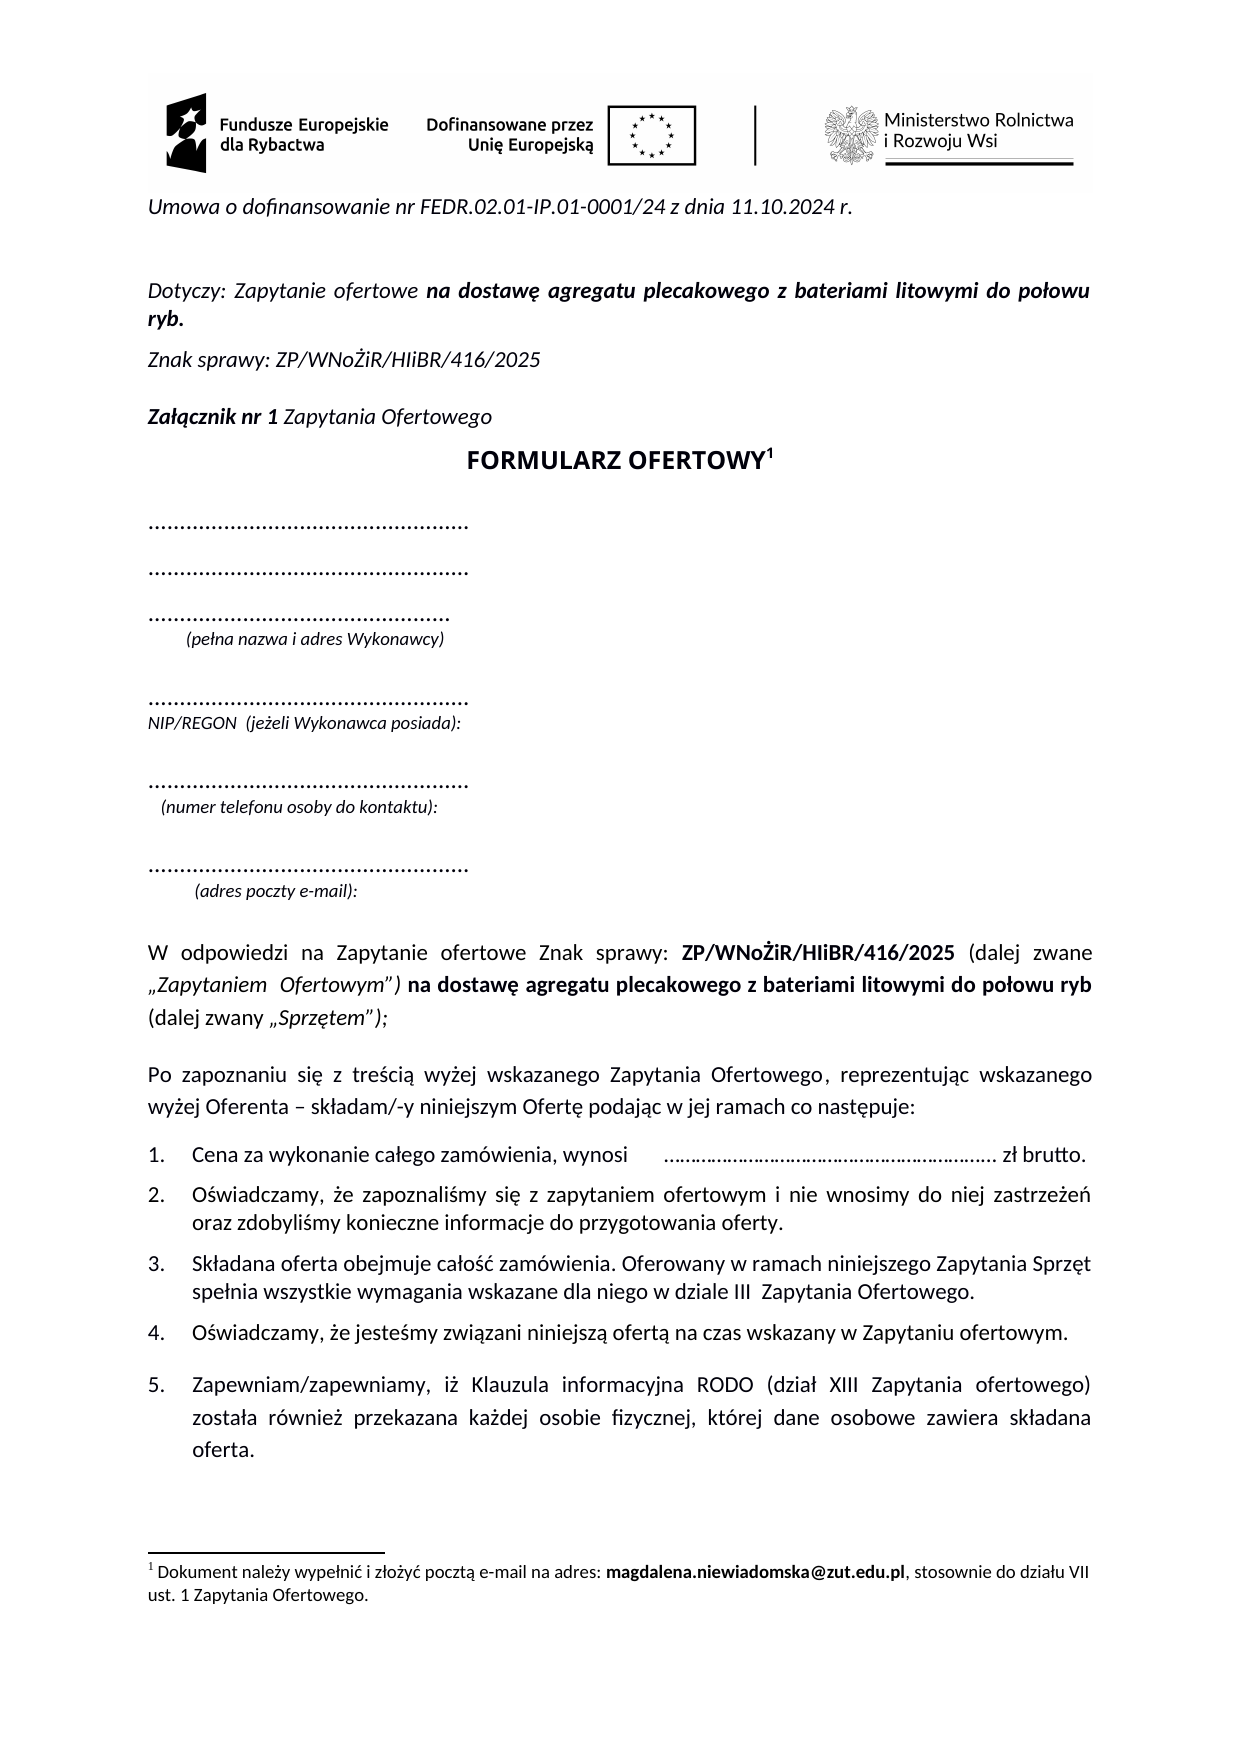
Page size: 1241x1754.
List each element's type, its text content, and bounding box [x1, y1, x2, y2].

picture [147, 73, 1093, 193]
text W odpowiedzi na Zapytanie ofertowe Znak sprawy: ZP/WNoŻiR/HIiBR/416/2025 (dalej zwane „Zapytaniem Ofertowym”) na dostawę agregatu plecakowego z bateriami litowymi do połowu ryb (dalej zwany „Sprzętem”); [148, 938, 1093, 1031]
text ................................................ [148, 597, 1093, 627]
list Oświadczamy, że jesteśmy związani niniejszą ofertą na czas wskazany w Zapytaniu ofertowym. [148, 1318, 1093, 1346]
text ................................................... [148, 848, 1093, 879]
list Oświadczamy, że zapoznaliśmy się z zapytaniem ofertowym i nie wnosimy do niej zastrzeżeń oraz zdobyliśmy konieczne informacje do przygotowania oferty. [148, 1181, 1093, 1237]
text Dotyczy: Zapytanie ofertowe na dostawę agregatu plecakowego z bateriami litowymi do połowu ryb. [148, 277, 1093, 333]
text ................................................... [148, 681, 1093, 711]
text Po zapoznaniu się z treścią wyżej wskazanego Zapytania Ofertowego, reprezentując wskazanego wyżej Oferenta – składam/-y niniejszym Ofertę podając w jej ramach co następuje: [148, 1060, 1093, 1120]
text NIP/REGON (jeżeli Wykonawca posiada): [148, 711, 1093, 734]
text ................................................... [148, 505, 1093, 536]
text ................................................... [148, 551, 1093, 581]
text (pełna nazwa i adres Wykonawcy) [148, 627, 1093, 650]
list Składana oferta obejmuje całość zamówienia. Oferowany w ramach niniejszego Zapytania Sprzęt spełnia wszystkie wymagania wskazane dla niego w dziale III Zapytania Ofertowego. [148, 1249, 1093, 1305]
text FORMULARZ OFERTOWY [148, 442, 1093, 505]
list Cena za wykonanie całego zamówienia, wynosi ……………………………………………………... zł brutto. [148, 1140, 1093, 1168]
text Znak sprawy: ZP/WNoŻiR/HIiBR/416/2025 [148, 345, 1093, 373]
list Zapewniam/zapewniamy, iż Klauzula informacyjna RODO (dział XIII Zapytania ofertowego) została również przekazana każdej osobie fizycznej, której dane osobowe zawiera składana oferta. [148, 1371, 1093, 1463]
text (adres poczty e-mail): [148, 879, 1093, 902]
text Załącznik nr 1 Zapytania Ofertowego [148, 402, 1093, 430]
text (numer telefonu osoby do kontaktu): [148, 795, 1093, 818]
text ................................................... [148, 764, 1093, 795]
